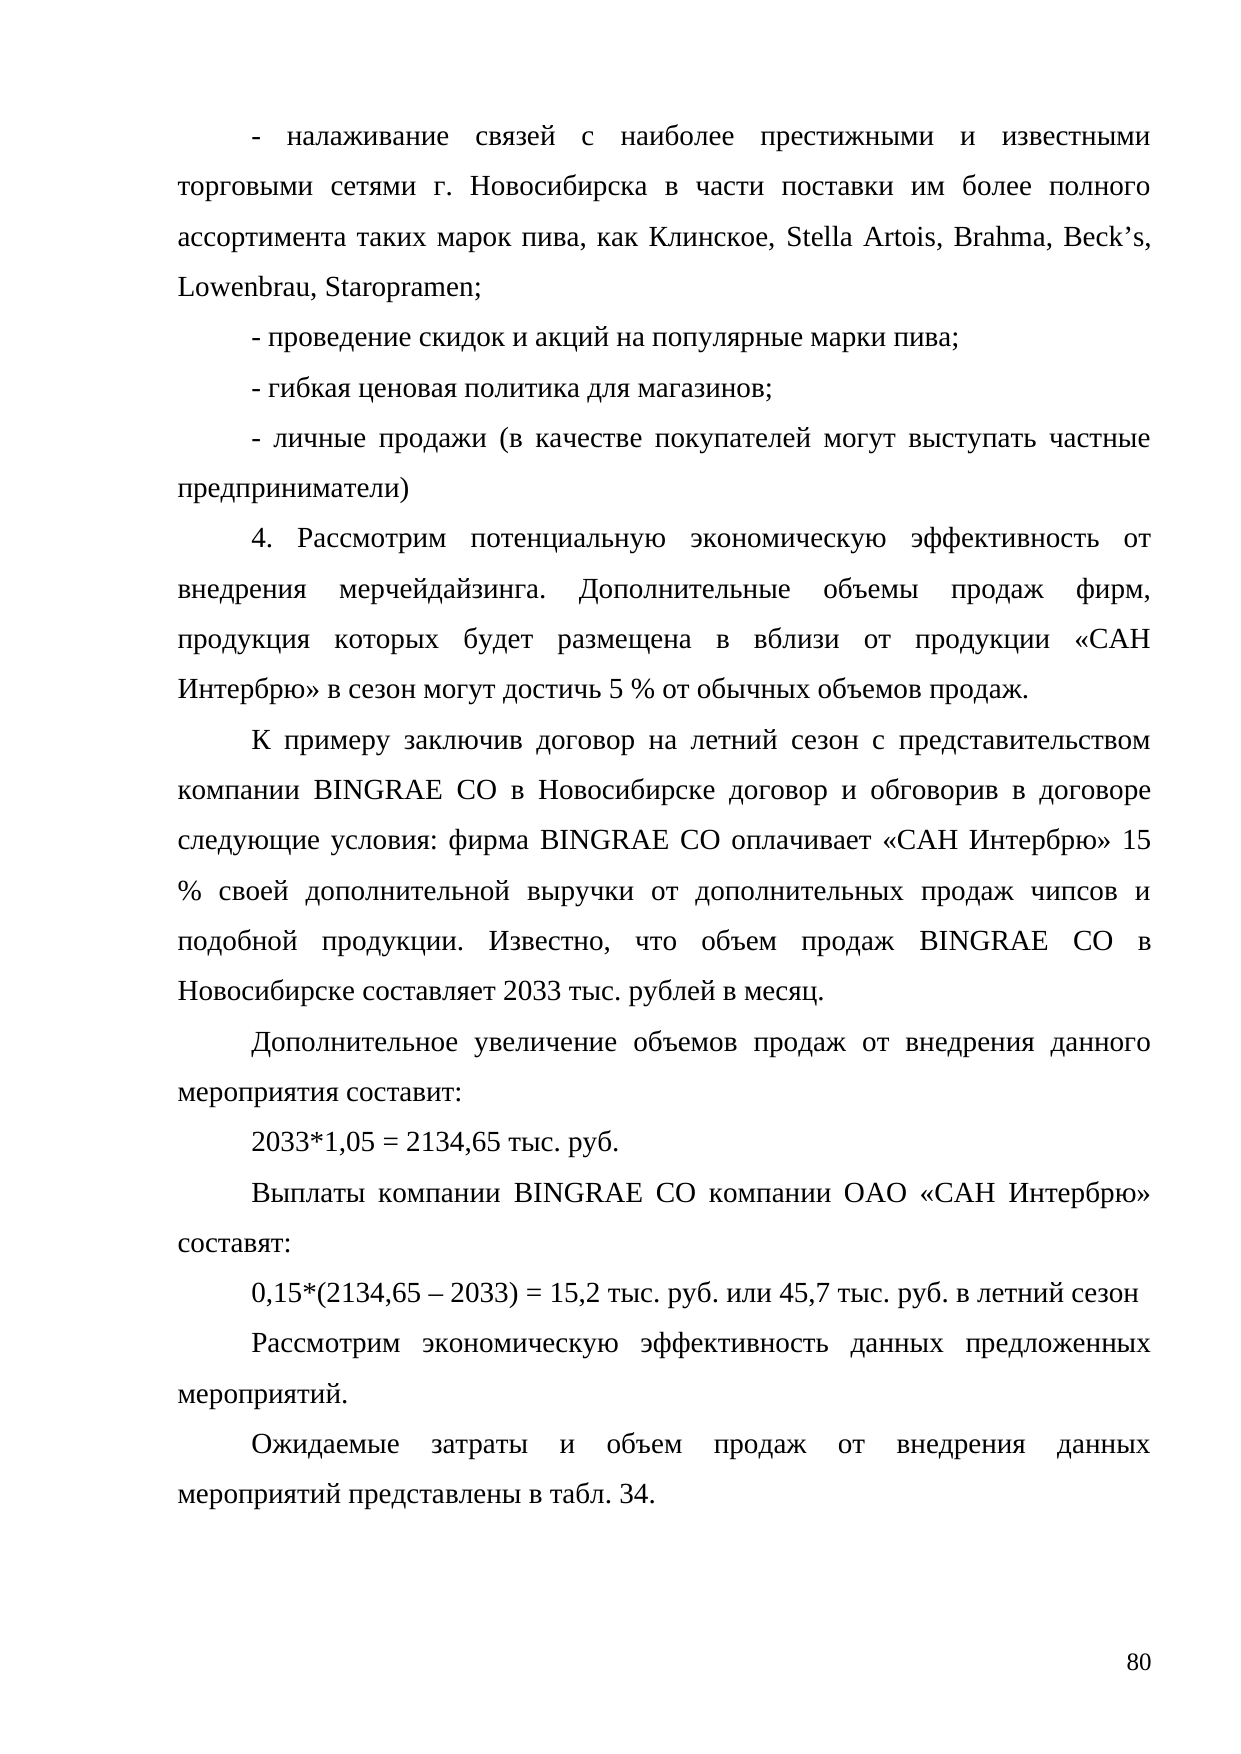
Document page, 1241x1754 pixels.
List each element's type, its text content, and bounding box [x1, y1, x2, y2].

text 4. Рассмотрим потенциальную экономическую эффективность от внедрения мерчейдайзинга. Дополнительные объемы продаж фирм, продукция которых будет размещена в вблизи от продукции «САН Интербрю» в сезон могут достичь 5 % от обычных объемов продаж. [177, 521, 1152, 705]
text Дополнительное увеличение объемов продаж от внедрения данного мероприятия составит: [177, 1024, 1152, 1108]
text - налаживание связей с наиболее престижными и известными торговыми сетями г. Новосибирска в части поставки им более полного ассортимента таких марок пива, как Клинское, Stella Artois, Brahma, Beck’s, Lowenbrau, Staropramen; [177, 118, 1152, 303]
text Ожидаемые затраты и объем продаж от внедрения данных мероприятий представлены в табл. 34. [177, 1426, 1152, 1510]
text Рассмотрим экономическую эффективность данных предложенных мероприятий. [177, 1326, 1152, 1409]
text 0,15*(2134,65 – 2033) = 15,2 тыс. руб. или 45,7 тыс. руб. в летний сезон [177, 1275, 1152, 1309]
text 2033*1,05 = 2134,65 тыс. руб. [177, 1124, 1152, 1158]
text К примеру заключив договор на летний сезон с представительством компании BINGRAE CO в Новосибирске договор и обговорив в договоре следующие условия: фирма BINGRAE CO оплачивает «САН Интербрю» 15 % своей дополнительной выручки от дополнительных продаж чипсов и подобной продукции. Известно, что объем продаж BINGRAE CO в Новосибирске составляет 2033 тыс. рублей в месяц. [177, 722, 1152, 1007]
text Выплаты компании BINGRAE CO компании ОАО «САН Интербрю» составят: [177, 1175, 1152, 1258]
text - личные продажи (в качестве покупателей могут выступать частные предприниматели) [177, 420, 1152, 504]
text - проведение скидок и акций на популярные марки пива; [177, 319, 1152, 353]
text - гибкая ценовая политика для магазинов; [177, 370, 1152, 403]
